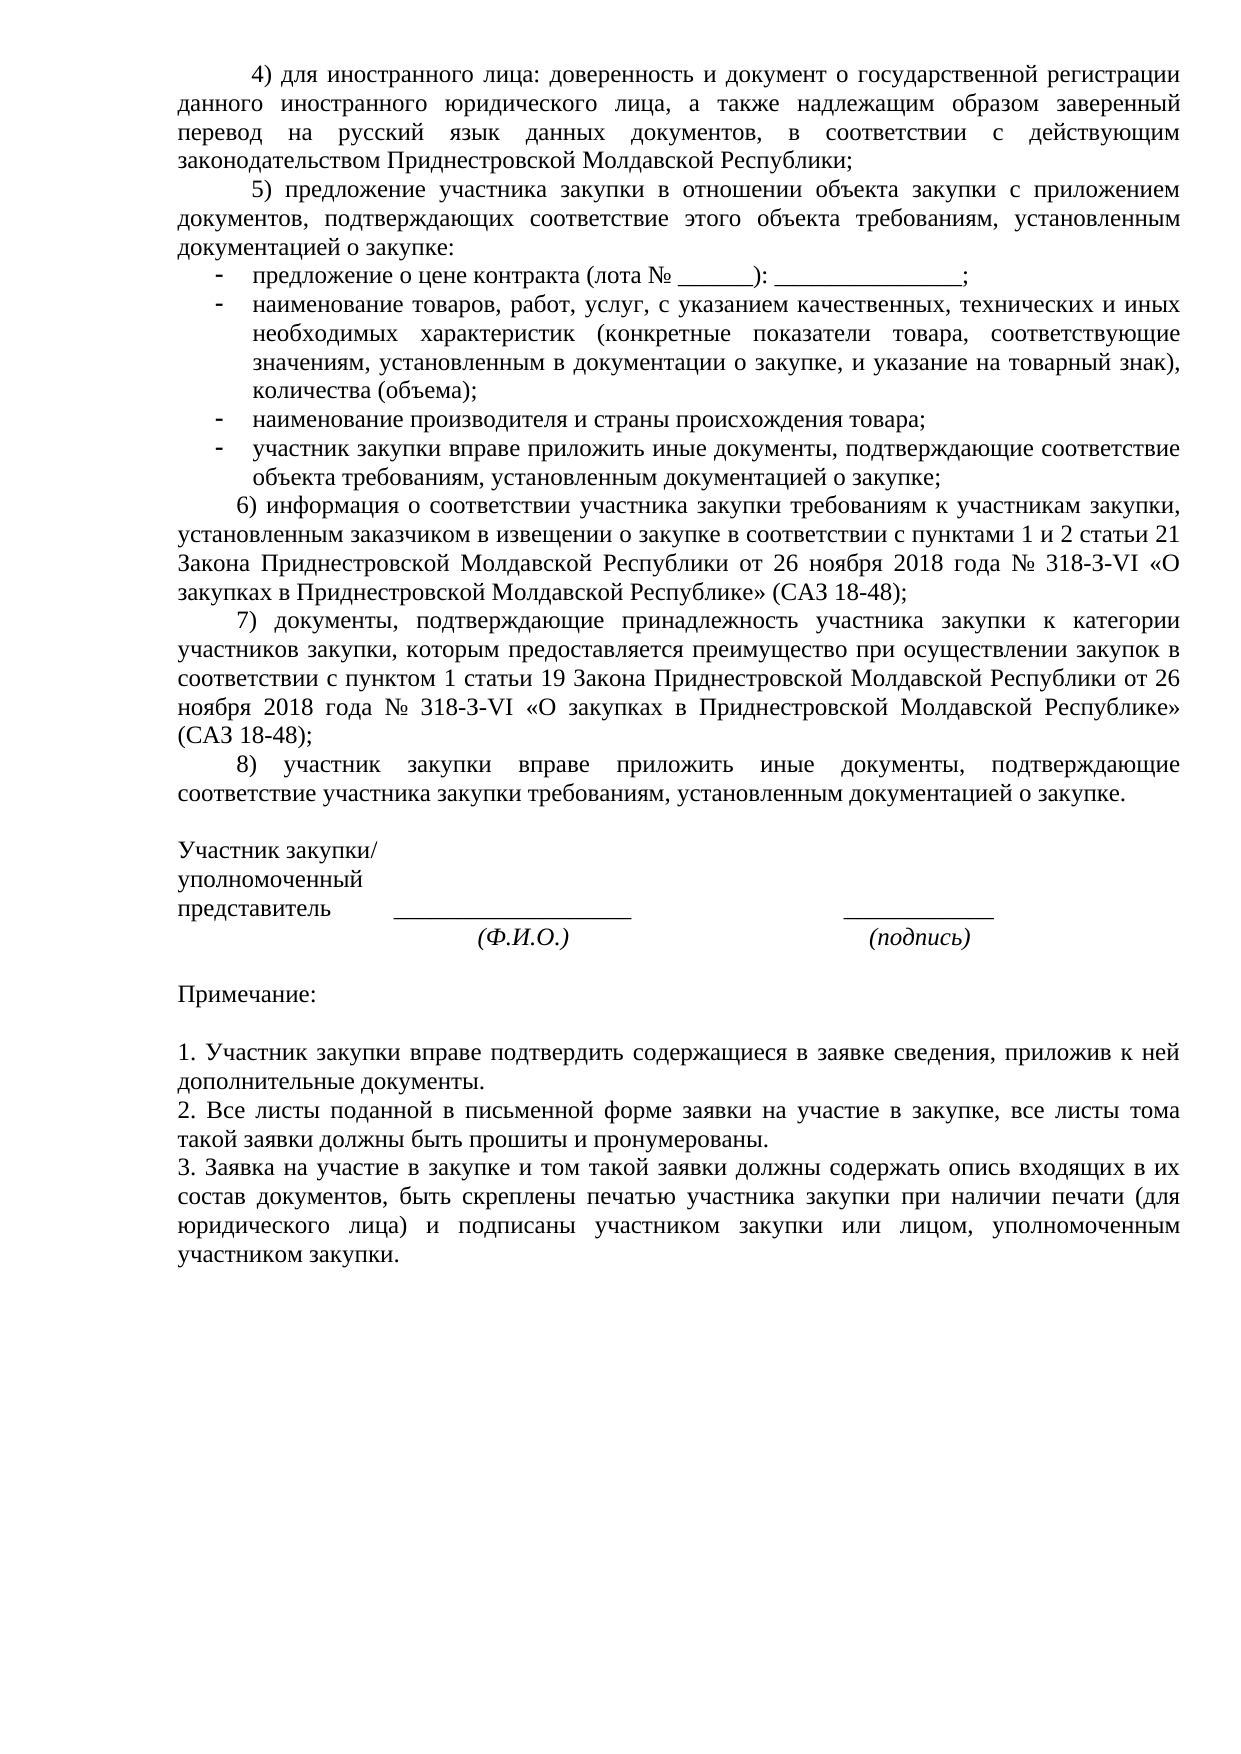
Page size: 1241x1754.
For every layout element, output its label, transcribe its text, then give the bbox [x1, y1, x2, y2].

text Примечание: [177, 979, 1181, 1008]
text 6) информация о соответствии участника закупки требованиям к участникам закупки, установленным заказчиком в извещении о закупке в соответствии с пунктами 1 и 2 статьи 21 Закона Приднестровской Молдавской Республики от 26 ноября 2018 года № 318-З-VI «О закупках в Приднестровской Молдавской Республике» (САЗ 18-48); [177, 490, 1181, 605]
list наименование товаров, работ, услуг, с указанием качественных, технических и иных необходимых характеристик (конкретные показатели товара, соответствующие значениям, установленным в документации о закупке, и указание на товарный знак), количества (объема); [215, 289, 1181, 404]
text 8) участник закупки вправе приложить иные документы, подтверждающие соответствие участника закупки требованиям, установленным документацией о закупке. [177, 749, 1181, 807]
text 7) документы, подтверждающие принадлежность участника закупки к категории участников закупки, которым предоставляется преимущество при осуществлении закупок в соответствии с пунктом 1 статьи 19 Закона Приднестровской Молдавской Республики от 26 ноября 2018 года № 318-З-VI «О закупках в Приднестровской Молдавской Республике» (САЗ 18-48); [177, 605, 1181, 749]
text 2. Все листы поданной в письменной форме заявки на участие в закупке, все листы тома такой заявки должны быть прошиты и пронумерованы. [177, 1095, 1181, 1152]
text 1. Участник закупки вправе подтвердить содержащиеся в заявке сведения, приложив к ней дополнительные документы. [177, 1037, 1181, 1095]
text 3. Заявка на участие в закупке и том такой заявки должны содержать опись входящих в их состав документов, быть скреплены печатью участника закупки при наличии печати (для юридического лица) и подписаны участником закупки или лицом, уполномоченным участником закупки. [177, 1152, 1181, 1267]
list участник закупки вправе приложить иные документы, подтверждающие соответствие объекта требованиям, установленным документацией о закупке; [215, 433, 1181, 490]
text (Ф.И.О.) (подпись) [177, 922, 1166, 950]
list 4) для иностранного лица: доверенность и документ о государственной регистрации данного иностранного юридического лица, а также надлежащим образом заверенный перевод на русский язык данных документов, в соответствии с действующим законодательством Приднестровской Молдавской Республики; [177, 59, 1181, 174]
list 5) предложение участника закупки в отношении объекта закупки с приложением документов, подтверждающих соответствие этого объекта требованиям, установленным документацией о закупке: [177, 174, 1181, 260]
text представитель ___________________ ____________ [177, 893, 1166, 922]
text уполномоченный [177, 864, 1166, 893]
list предложение о цене контракта (лота № ______): _______________; [215, 260, 1181, 289]
text Участник закупки/ [177, 835, 1166, 864]
list наименование производителя и страны происхождения товара; [215, 404, 1181, 433]
